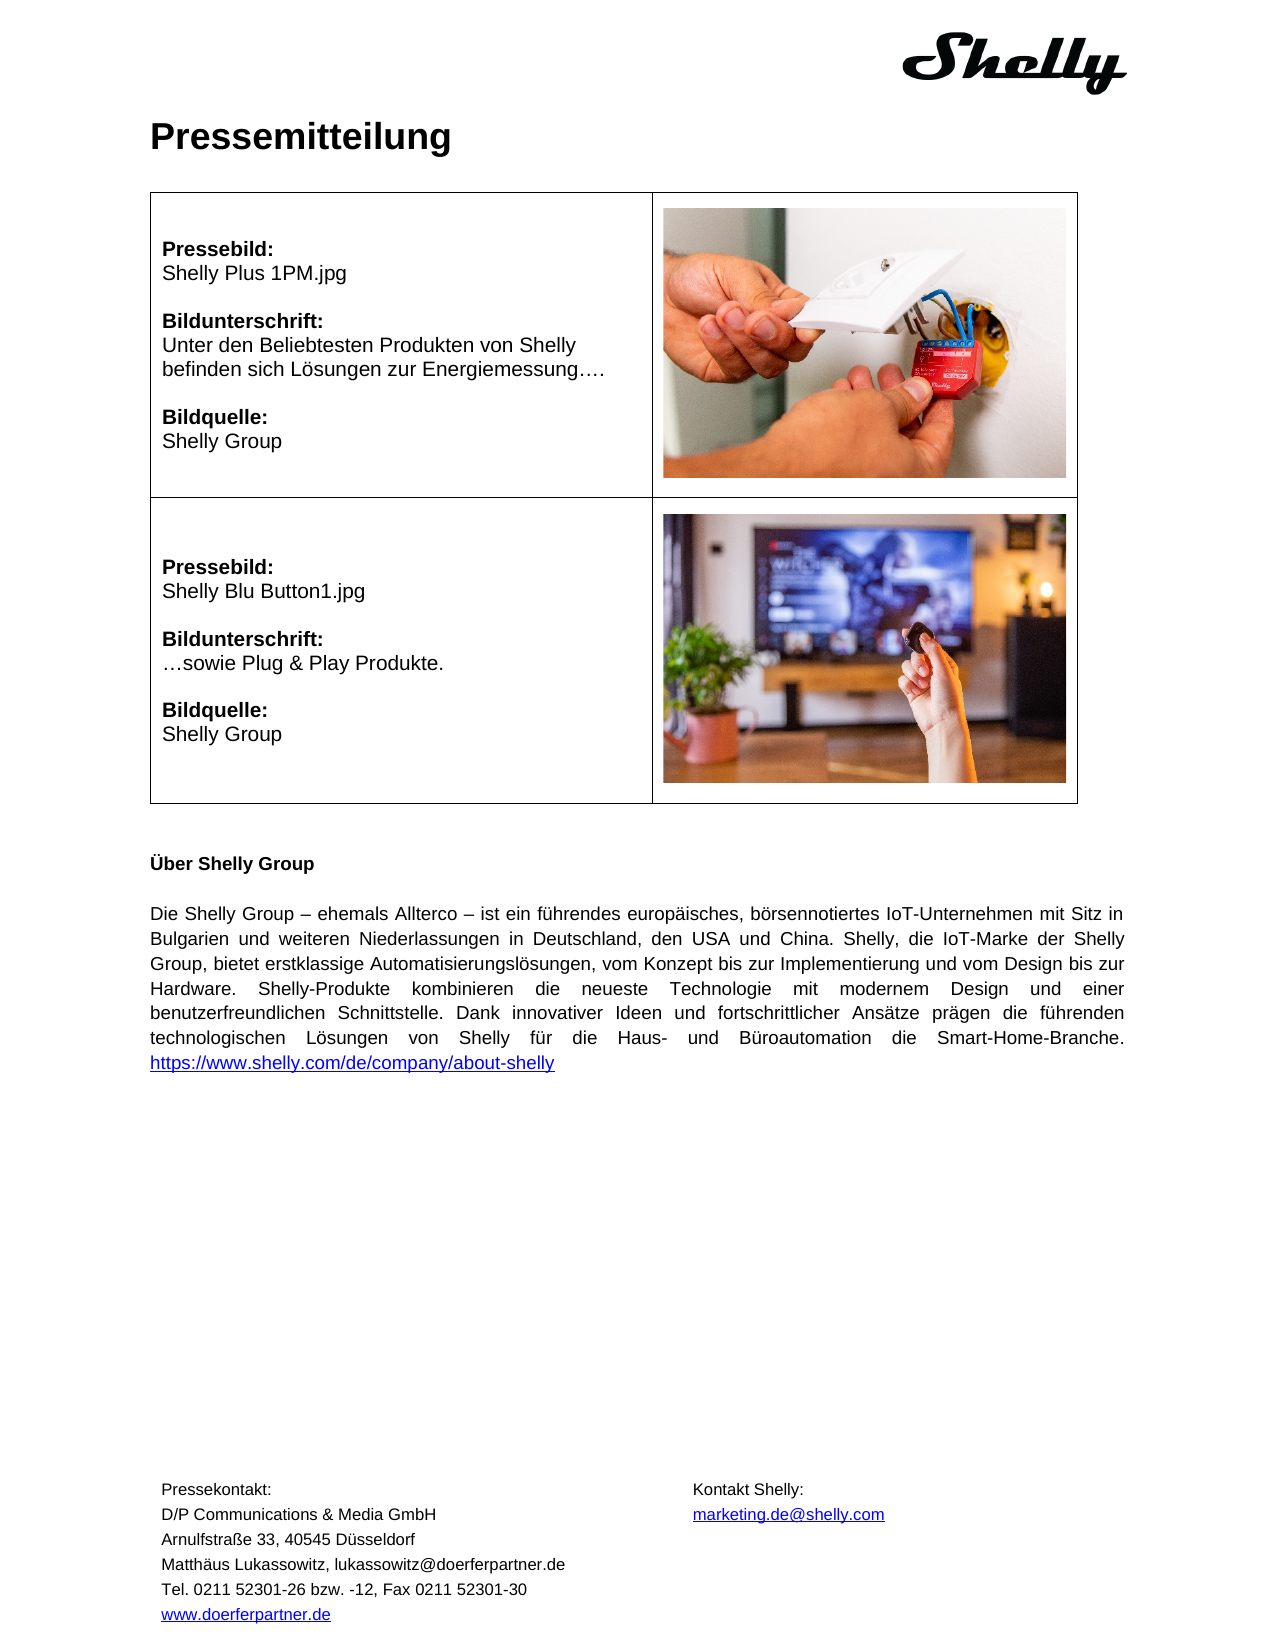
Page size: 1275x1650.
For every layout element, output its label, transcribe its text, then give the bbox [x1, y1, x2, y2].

text Die Shelly Group – ehemals Allterco – ist ein führendes europäisches, börsennotiertes IoT-Unternehmen mit Sitz in Bulgarien und weiteren Niederlassungen in Deutschland, den USA und China. Shelly, die IoT-Marke der Shelly Group, bietet erstklassige Automatisierungslösungen, vom Konzept bis zur Implementierung und vom Design bis zur Hardware. Shelly-Produkte kombinieren die neueste Technologie mit modernem Design und einer benutzerfreundlichen Schnittstelle. Dank innovativer Ideen und fortschrittlicher Ansätze prägen die führenden technologischen Lösungen von Shelly für die Haus- und Büroautomation die Smart-Home-Branche. https://www.shelly.com/de/company/about-shelly [150, 903, 1125, 1073]
picture [900, 17, 1129, 109]
table_cell Pressebild: Shelly Plus 1PM.jpg Bildunterschrift: Unter den Beliebtesten Produkten von Shelly befinden sich Lösungen zur Energiemessung…. Bildquelle: Shelly Group [151, 193, 652, 497]
text Über Shelly Group [150, 853, 1125, 875]
table_cell Pressebild: Shelly Blu Button1.jpg Bildunterschrift: …sowie Plug & Play Produkte. Bildquelle: Shelly Group [151, 498, 652, 802]
table_cell [653, 193, 1077, 497]
table_cell [653, 498, 1077, 802]
picture [663, 208, 1067, 478]
picture [663, 514, 1067, 783]
